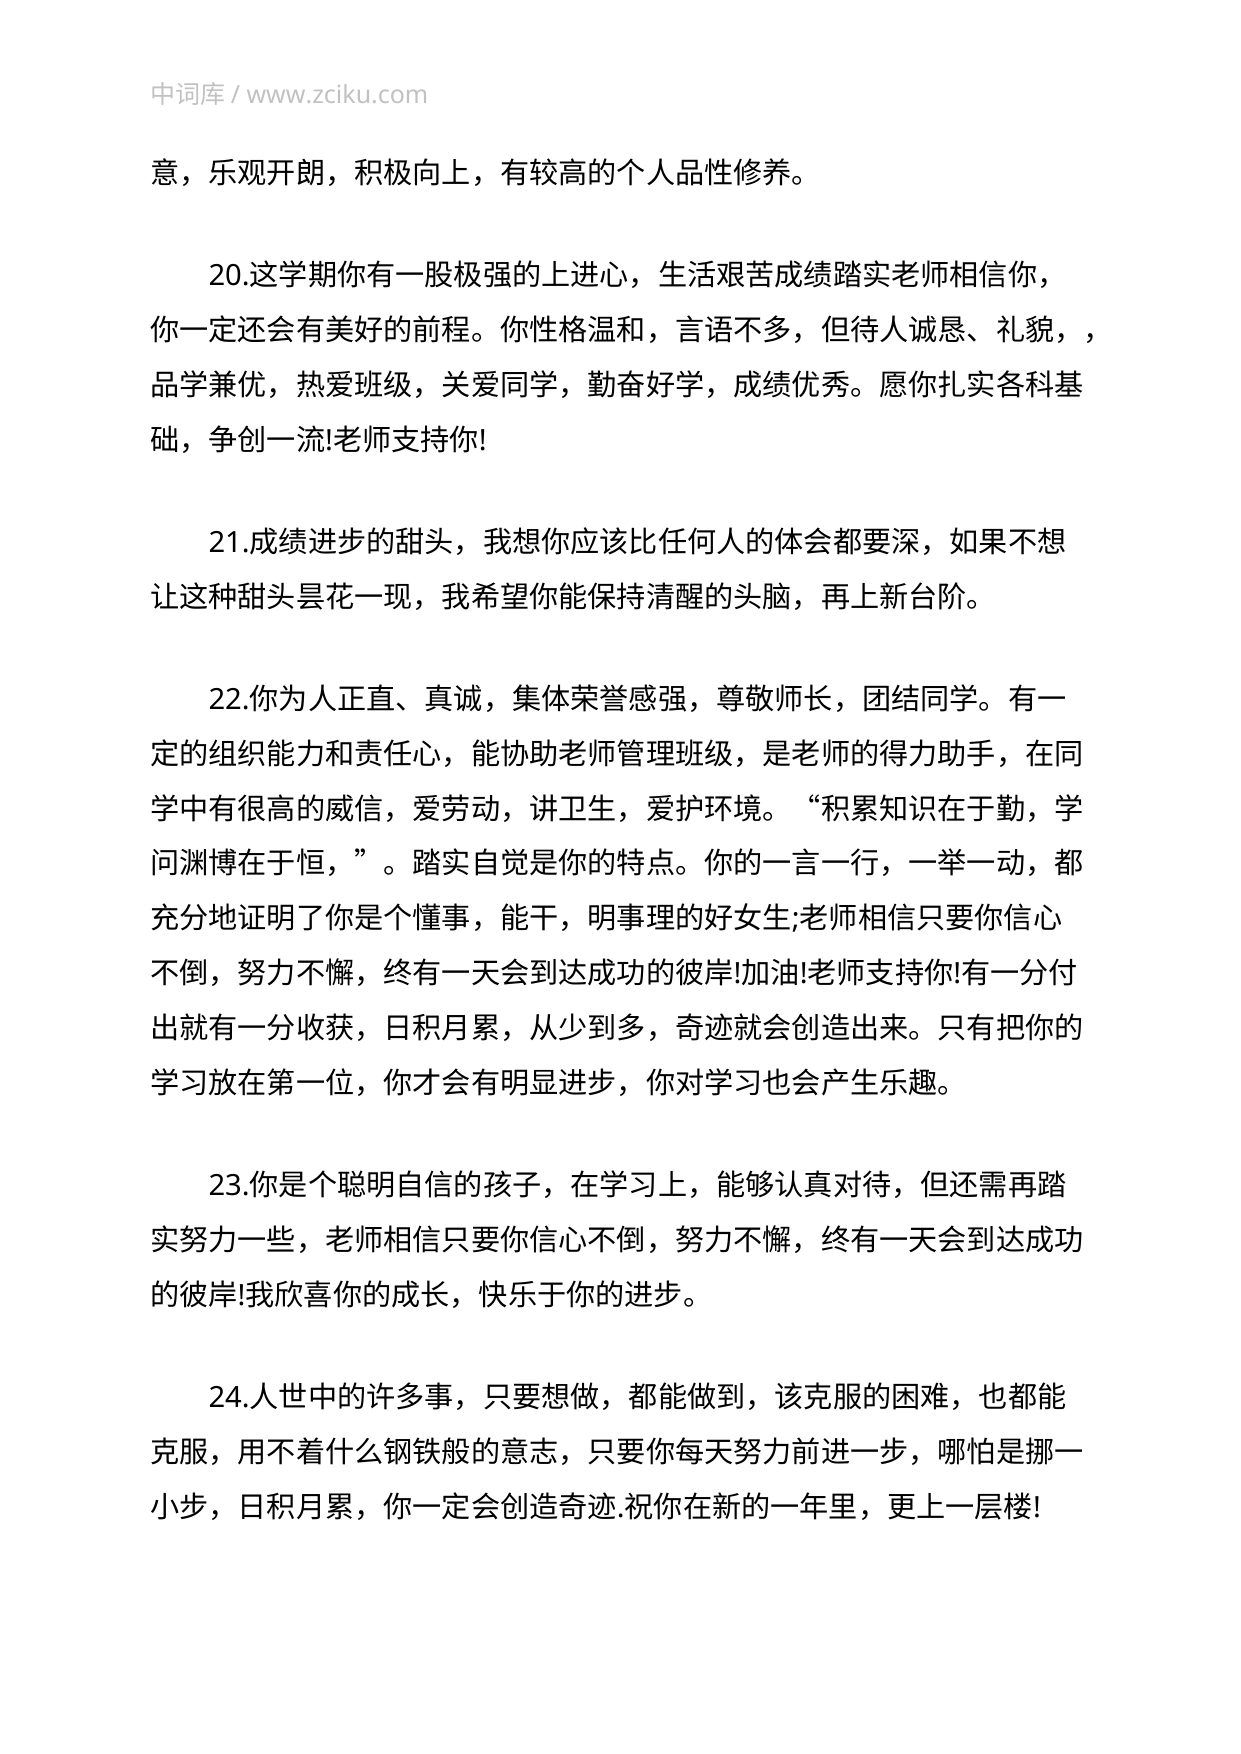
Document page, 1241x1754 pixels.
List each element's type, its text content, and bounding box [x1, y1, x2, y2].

text 21.成绩进步的甜头，我想你应该比任何人的体会都要深，如果不想让这种甜头昙花一现，我希望你能保持清醒的头脑，再上新台阶。 [150, 518, 1090, 616]
text 23.你是个聪明自信的孩子，在学习上，能够认真对待，但还需再踏实努力一些，老师相信只要你信心不倒，努力不懈，终有一天会到达成功的彼岸!我欣喜你的成长，快乐于你的进步。 [150, 1162, 1090, 1314]
text 20.这学期你有一股极强的上进心，生活艰苦成绩踏实老师相信你，你一定还会有美好的前程。你性格温和，言语不多，但待人诚恳、礼貌，，品学兼优，热爱班级，关爱同学，勤奋好学，成绩优秀。愿你扎实各科基础，争创一流!老师支持你! [150, 252, 1090, 459]
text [150, 150, 1090, 192]
text 24.人世中的许多事，只要想做，都能做到，该克服的困难，也都能克服，用不着什么钢铁般的意志，只要你每天努力前进一步，哪怕是挪一小步，日积月累，你一定会创造奇迹.祝你在新的一年里，更上一层楼! [150, 1373, 1090, 1526]
text 22.你为人正直、真诚，集体荣誉感强，尊敬师长，团结同学。有一定的组织能力和责任心，能协助老师管理班级，是老师的得力助手，在同学中有很高的威信，爱劳动，讲卫生，爱护环境。“积累知识在于勤，学问渊博在于恒，”。踏实自觉是你的特点。你的一言一行，一举一动，都充分地证明了你是个懂事，能干，明事理的好女生;老师相信只要你信心不倒，努力不懈，终有一天会到达成功的彼岸!加油!老师支持你!有一分付出就有一分收获，日积月累，从少到多，奇迹就会创造出来。只有把你的学习放在第一位，你才会有明显进步，你对学习也会产生乐趣。 [150, 675, 1090, 1102]
